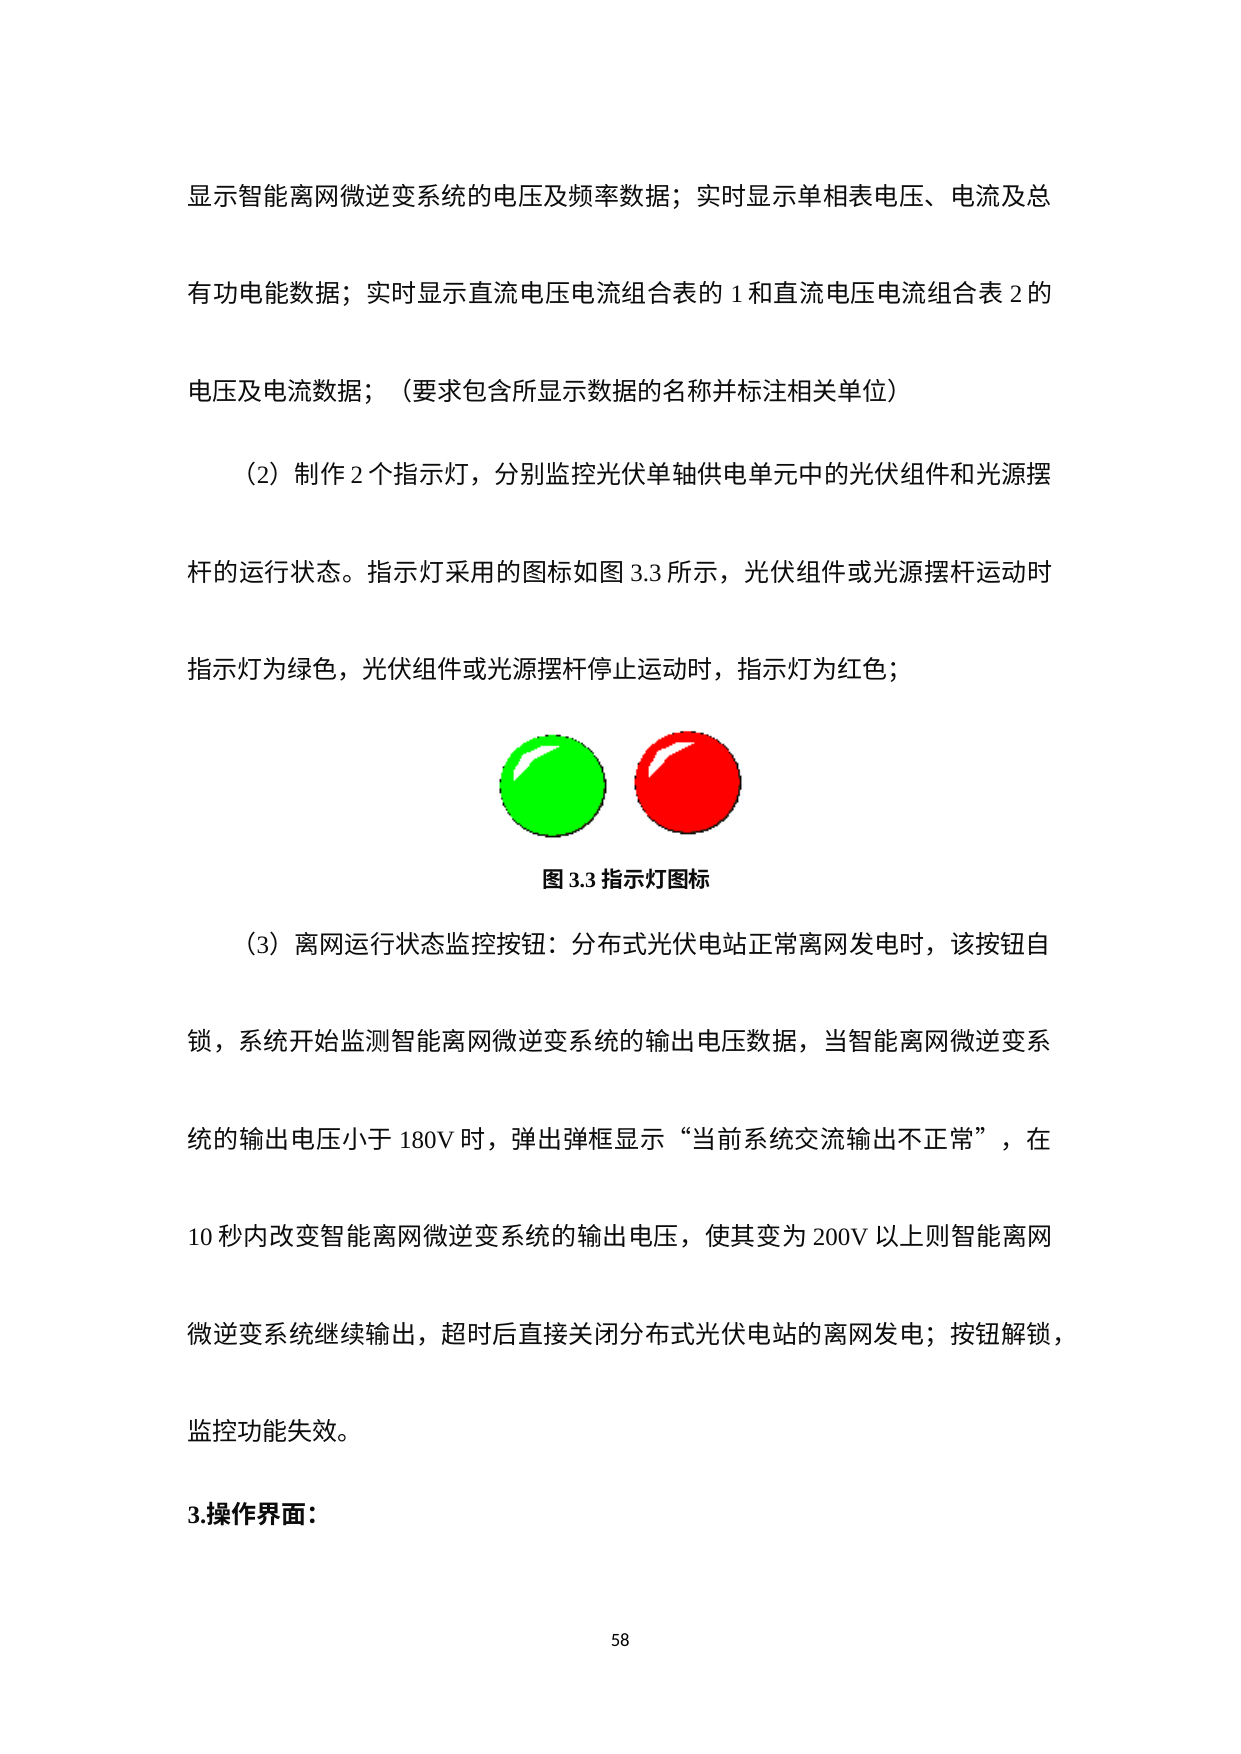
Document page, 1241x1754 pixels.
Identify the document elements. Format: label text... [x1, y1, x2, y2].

picture [627, 723, 748, 844]
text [187, 162, 1053, 422]
text 3.操作界面： [187, 1481, 1053, 1546]
text （3）离网运行状态监控按钮：分布式光伏电站正常离网发电时，该按钮自锁，系统开始监测智能离网微逆变系统的输出电压数据，当智能离网微逆变系统的输出电压小于180V时，弹出弹框显示“当前系统交流输出不正常”，在10秒内改变智能离网微逆变系统的输出电压，使其变为200V以上则智能离网微逆变系统继续输出，超时后直接关闭分布式光伏电站的离网发电；按钮解锁，监控功能失效。 [187, 910, 1053, 1462]
picture [492, 732, 613, 844]
text （2）制作2个指示灯，分别监控光伏单轴供电单元中的光伏组件和光源摆杆的运行状态。指示灯采用的图标如图3.3所示，光伏组件或光源摆杆运动时指示灯为绿色，光伏组件或光源摆杆停止运动时，指示灯为红色； [187, 440, 1053, 700]
text 图3.3 指示灯图标 [187, 862, 1053, 894]
